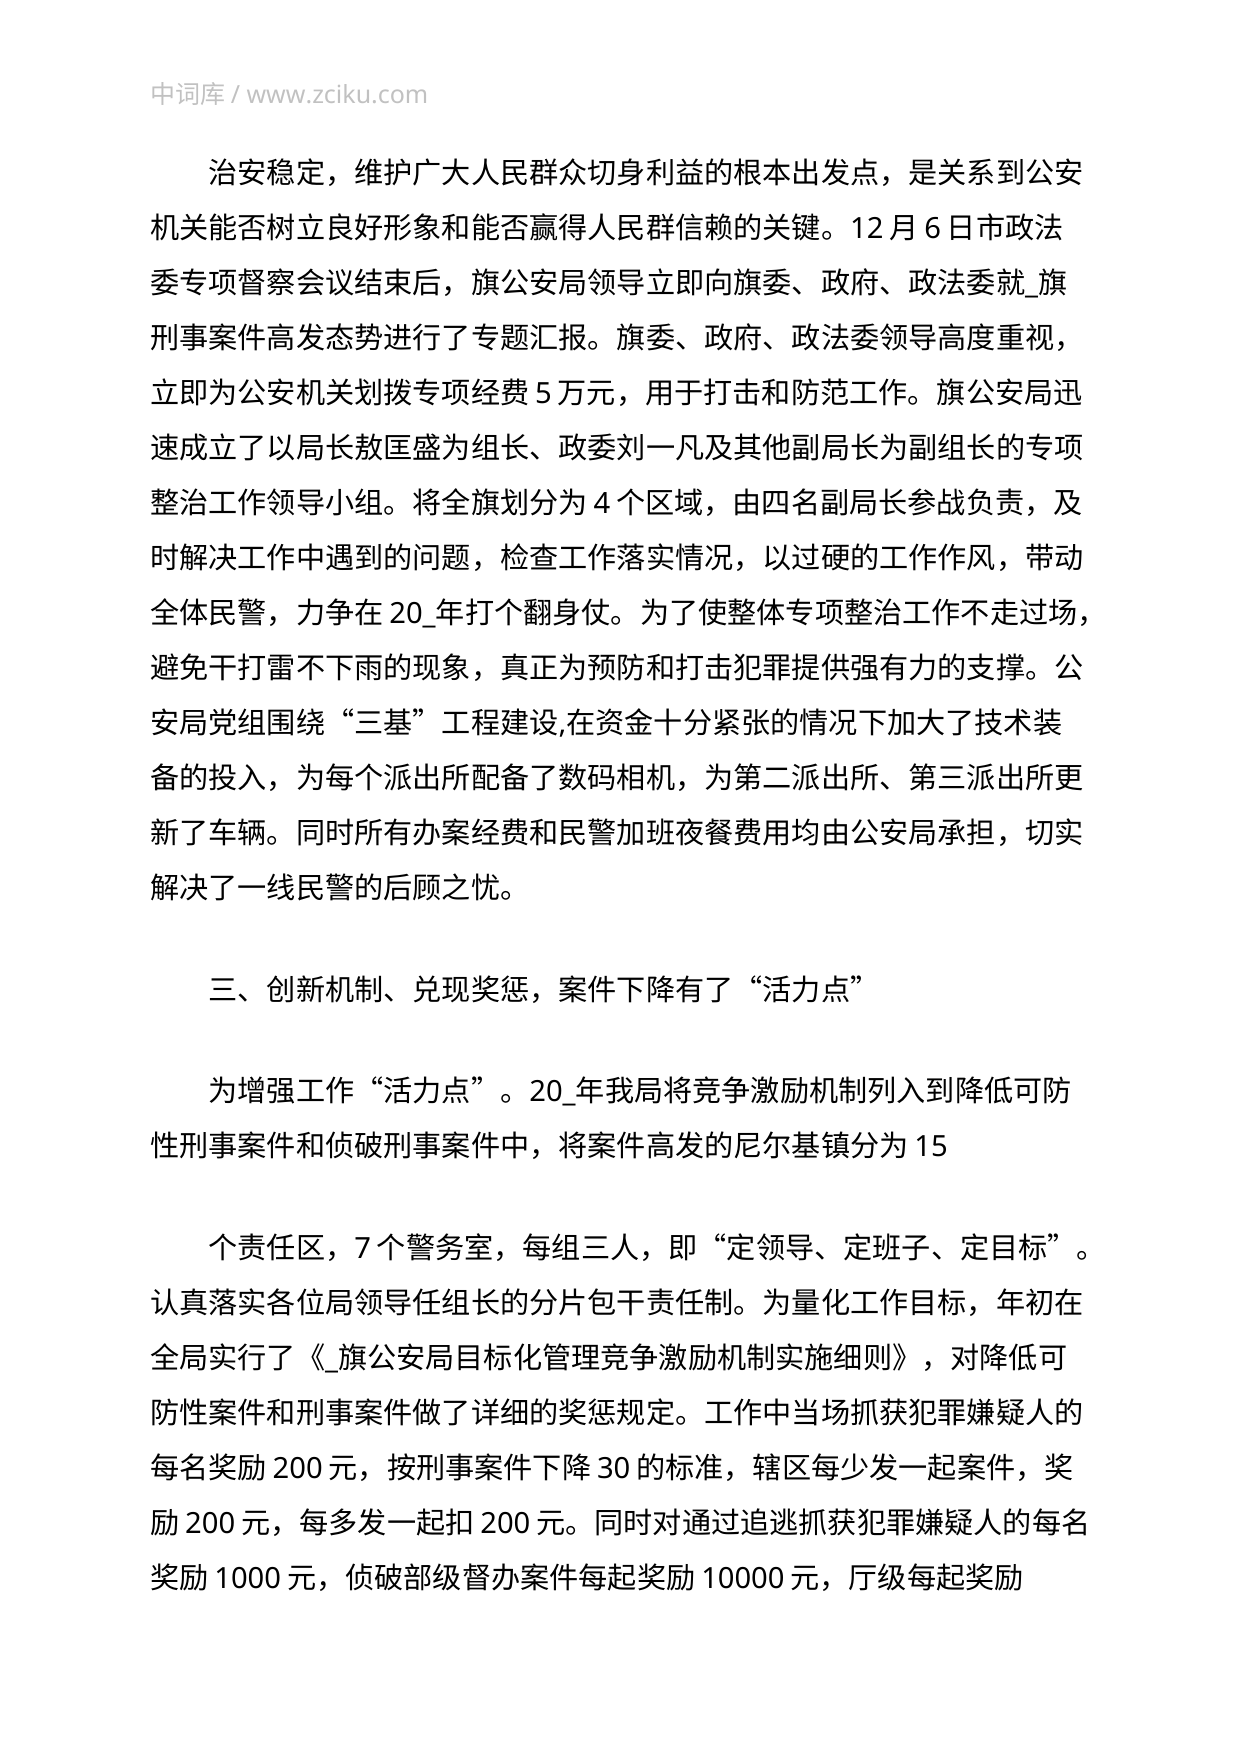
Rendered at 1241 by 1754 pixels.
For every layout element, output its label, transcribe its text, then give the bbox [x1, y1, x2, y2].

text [150, 1225, 1090, 1597]
text 治安稳定，维护广大人民群众切身利益的根本出发点，是关系到公安机关能否树立良好形象和能否赢得人民群信赖的关键。12月6日市政法委专项督察会议结束后，旗公安局领导立即向旗委、政府、政法委就_旗刑事案件高发态势进行了专题汇报。旗委、政府、政法委领导高度重视，立即为公安机关划拨专项经费5万元，用于打击和防范工作。旗公安局迅速成立了以局长敖匡盛为组长、政委刘一凡及其他副局长为副组长的专项整治工作领导小组。将全旗划分为4个区域，由四名副局长参战负责，及时解决工作中遇到的问题，检查工作落实情况，以过硬的工作作风，带动全体民警，力争在20_年打个翻身仗。为了使整体专项整治工作不走过场，避免干打雷不下雨的现象，真正为预防和打击犯罪提供强有力的支撑。公安局党组围绕“三基”工程建设,在资金十分紧张的情况下加大了技术装备的投入，为每个派出所配备了数码相机，为第二派出所、第三派出所更新了车辆。同时所有办案经费和民警加班夜餐费用均由公安局承担，切实解决了一线民警的后顾之忧。 [150, 150, 1090, 907]
text 为增强工作“活力点”。20_年我局将竞争激励机制列入到降低可防性刑事案件和侦破刑事案件中，将案件高发的尼尔基镇分为15 [150, 1068, 1090, 1165]
text 三、创新机制、兑现奖惩，案件下降有了“活力点” [150, 966, 1090, 1008]
